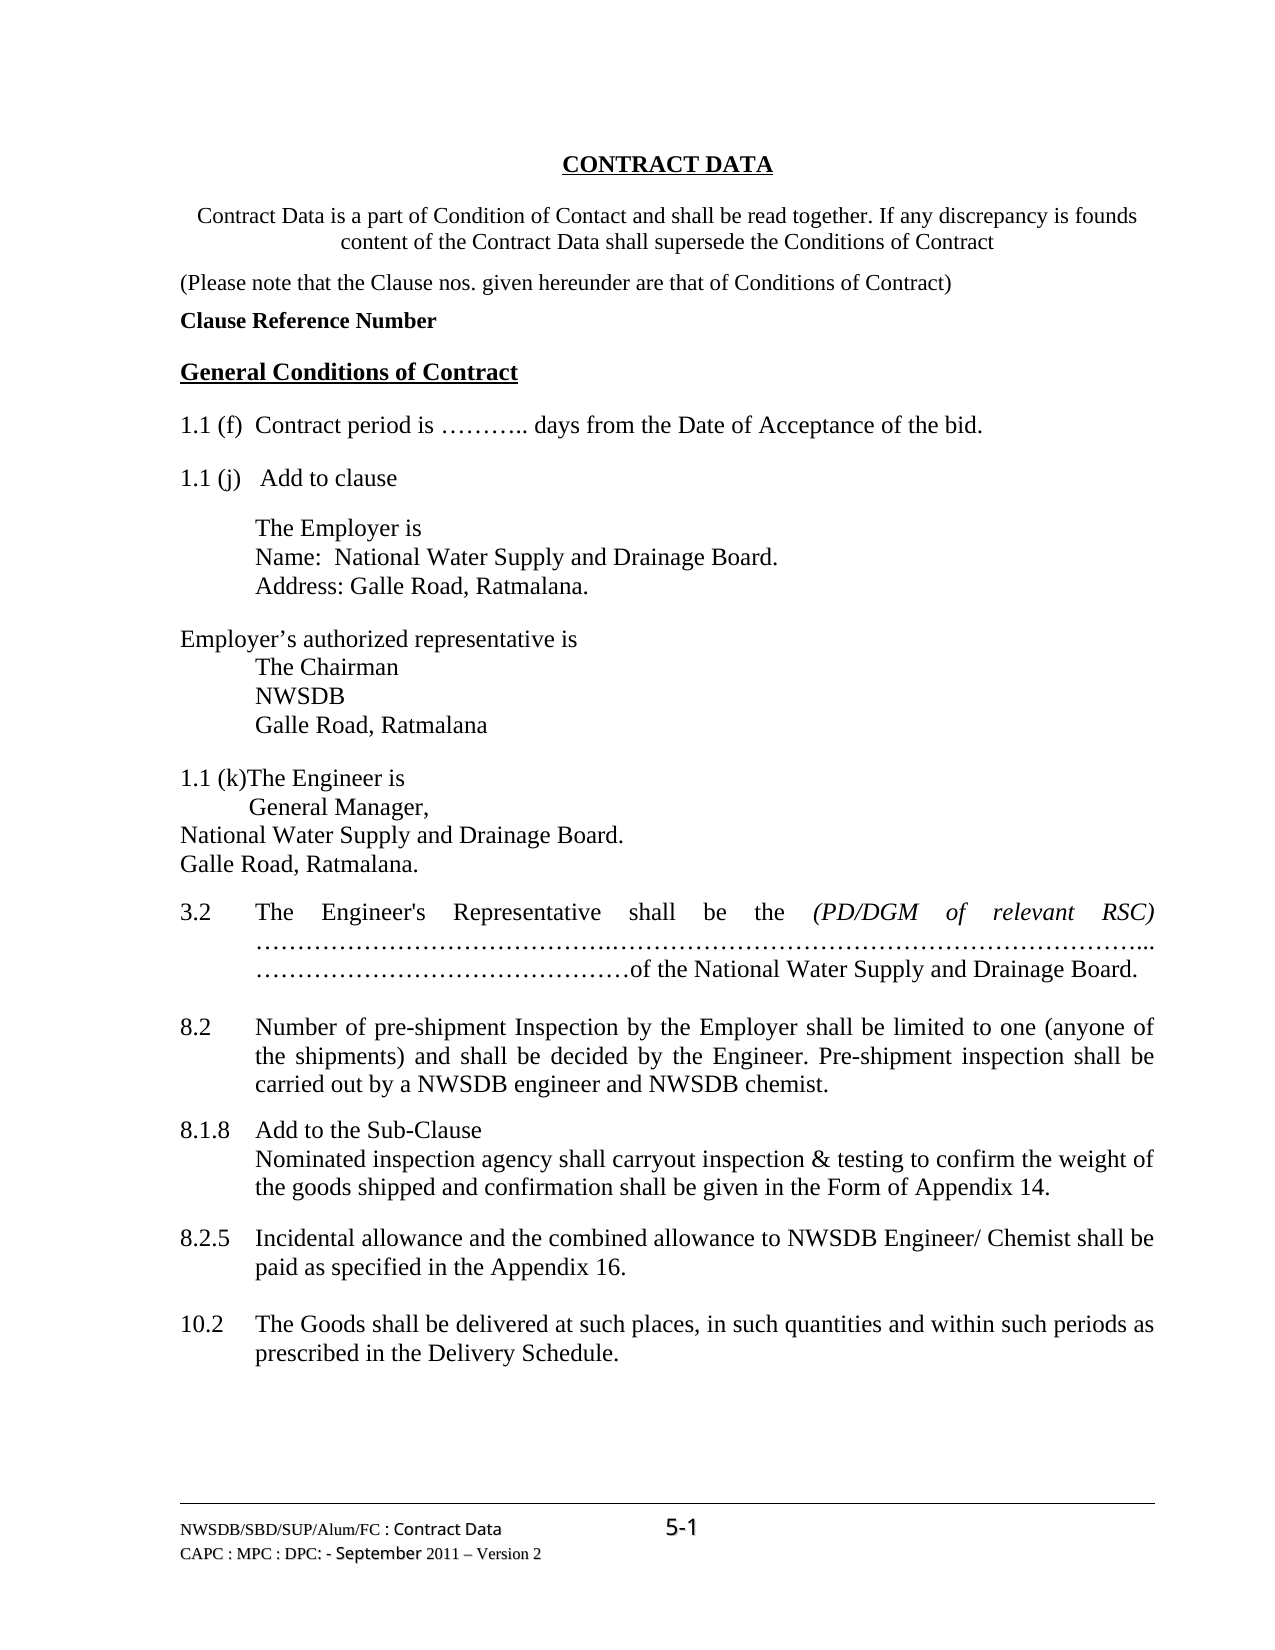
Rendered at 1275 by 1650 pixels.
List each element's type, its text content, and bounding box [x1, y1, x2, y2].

text General Conditions of Contract [180, 357, 1155, 386]
text The Employer is [180, 513, 1155, 542]
text 8.2.5 Incidental allowance and the combined allowance to NWSDB Engineer/ Chemist shall be paid as specified in the Appendix 16. [180, 1223, 1155, 1280]
text Address: Galle Road, Ratmalana. [180, 571, 1155, 600]
text The Chairman [180, 652, 1155, 681]
text General Manager, [180, 792, 1155, 820]
text 3.2 The Engineer's Representative shall be the (PD/DGM of relevant RSC) …………………………………….………………………………………………………... ………………………………………of the National Water Supply and Drainage Board. [180, 897, 1155, 983]
subtitle contract data [180, 150, 1155, 178]
text 1.1 (k)The Engineer is [180, 763, 1155, 792]
text Contract Data is a part of Condition of Contact and shall be read together. If any discrepancy is founds content of the Contract Data shall supersede the Conditions of Contract [180, 202, 1155, 254]
text (Please note that the Clause nos. given hereunder are that of Conditions of Contract) [180, 269, 1155, 295]
text Employer’s authorized representative is [180, 624, 1155, 652]
subtitle Clause Reference Number [180, 307, 1155, 333]
text 1.1 (j) Add to clause [180, 463, 1155, 492]
text 1.1 (f) Contract period is ……….. days from the Date of Acceptance of the bid. [180, 410, 1155, 439]
text Name: National Water Supply and Drainage Board. [180, 542, 1155, 571]
text National Water Supply and Drainage Board. [180, 820, 1155, 849]
text 8.2 Number of pre-shipment Inspection by the Employer shall be limited to one (anyone of the shipments) and shall be decided by the Engineer. Pre-shipment inspection shall be carried out by a NWSDB engineer and NWSDB chemist. [180, 1012, 1155, 1098]
text 10.2 The Goods shall be delivered at such places, in such quantities and within such periods as prescribed in the Delivery Schedule. [180, 1309, 1155, 1367]
text Galle Road, Ratmalana [180, 710, 1155, 739]
text 8.1.8 Add to the Sub-Clause [180, 1115, 1155, 1144]
text Nominated inspection agency shall carryout inspection & testing to confirm the weight of the goods shipped and confirmation shall be given in the Form of Appendix 14. [255, 1144, 1155, 1201]
text NWSDB [180, 681, 1155, 710]
text Galle Road, Ratmalana. [180, 849, 1155, 878]
